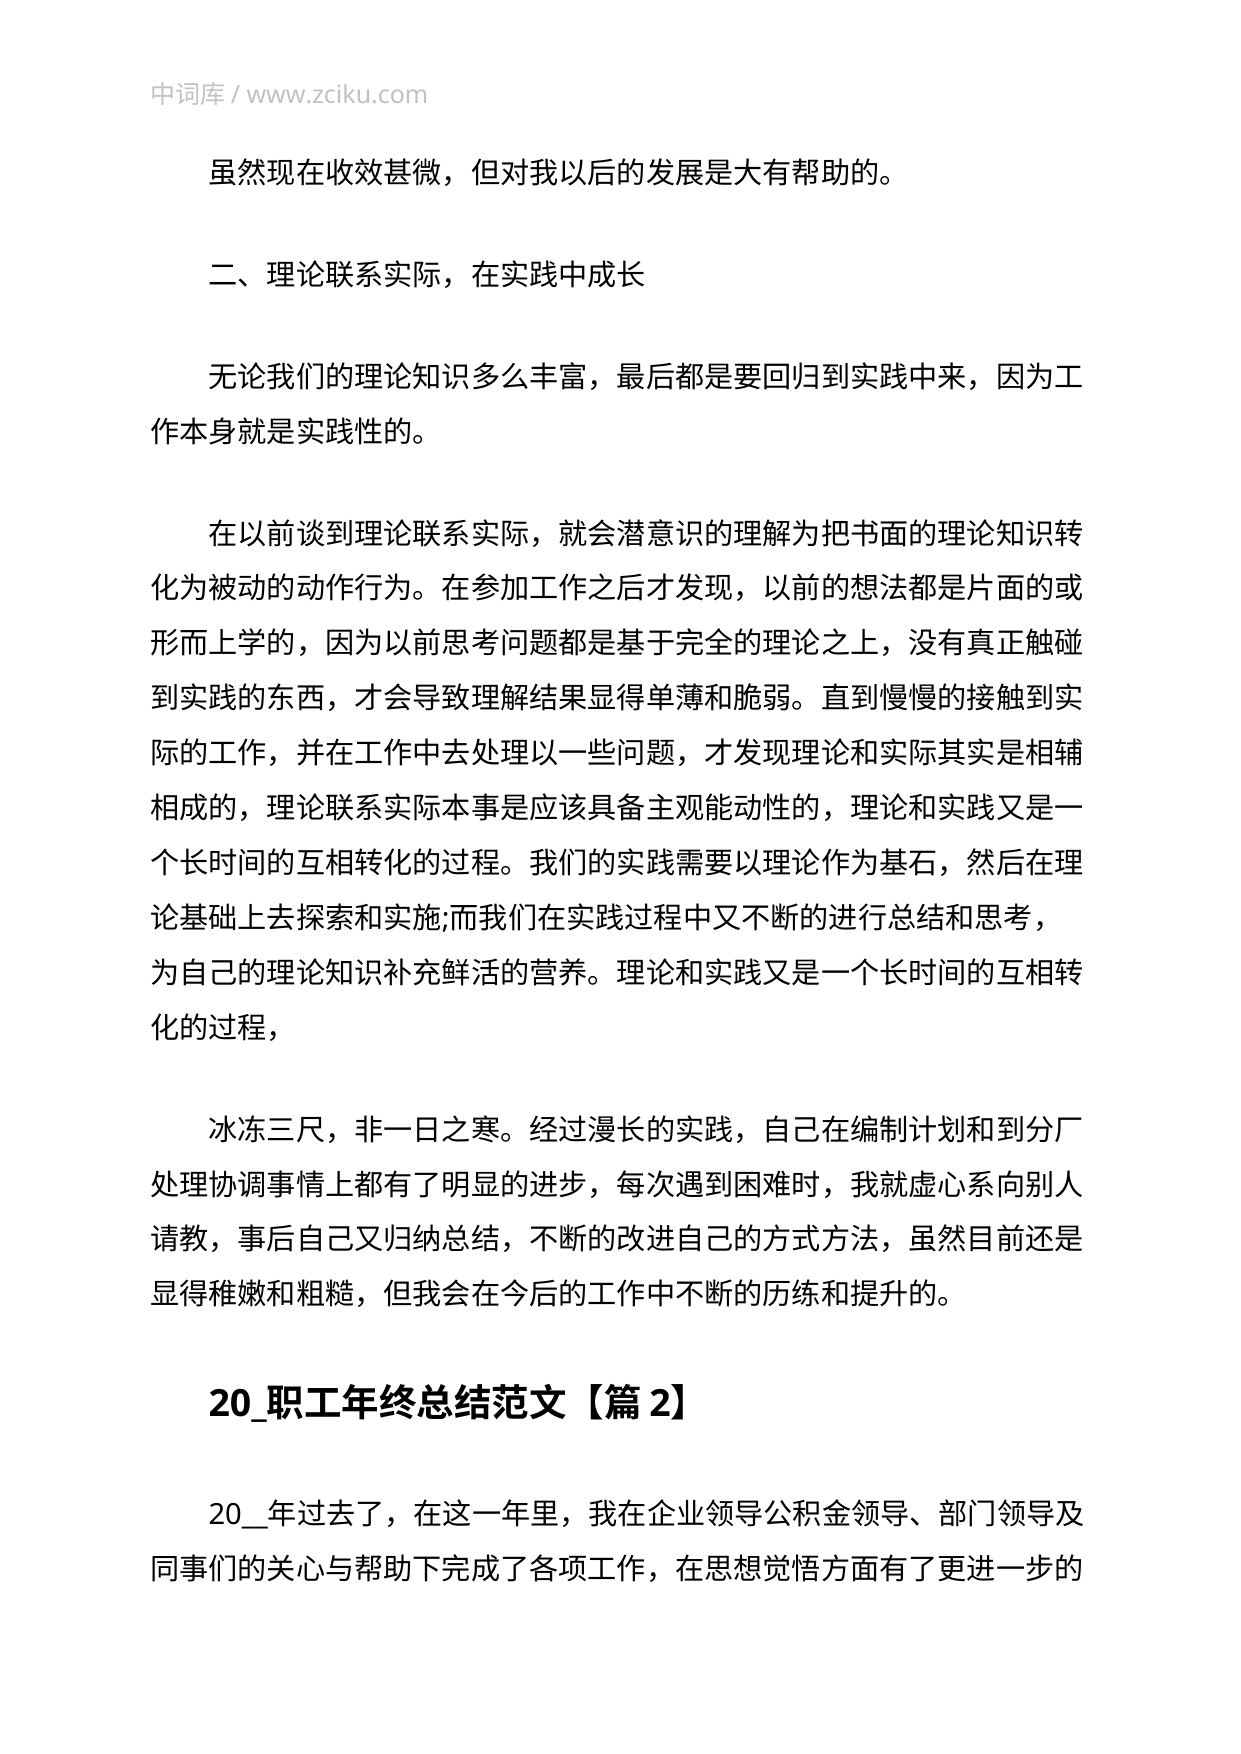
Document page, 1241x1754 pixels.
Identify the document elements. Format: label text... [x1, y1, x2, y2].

text 二、理论联系实际，在实践中成长 [150, 252, 1090, 294]
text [150, 1490, 1090, 1587]
text 冰冻三尺，非一日之寒。经过漫长的实践，自己在编制计划和到分厂处理协调事情上都有了明显的进步，每次遇到困难时，我就虚心系向别人请教，事后自己又归纳总结，不断的改进自己的方式方法，虽然目前还是显得稚嫩和粗糙，但我会在今后的工作中不断的历练和提升的。 [150, 1106, 1090, 1313]
text 无论我们的理论知识多么丰富，最后都是要回归到实践中来，因为工作本身就是实践性的。 [150, 353, 1090, 451]
text 在以前谈到理论联系实际，就会潜意识的理解为把书面的理论知识转化为被动的动作行为。在参加工作之后才发现，以前的想法都是片面的或形而上学的，因为以前思考问题都是基于完全的理论之上，没有真正触碰到实践的东西，才会导致理解结果显得单薄和脆弱。直到慢慢的接触到实际的工作，并在工作中去处理以一些问题，才发现理论和实际其实是相辅相成的，理论联系实际本事是应该具备主观能动性的，理论和实践又是一个长时间的互相转化的过程。我们的实践需要以理论作为基石，然后在理论基础上去探索和实施;而我们在实践过程中又不断的进行总结和思考，为自己的理论知识补充鲜活的营养。理论和实践又是一个长时间的互相转化的过程， [150, 510, 1090, 1047]
text 虽然现在收效甚微，但对我以后的发展是大有帮助的。 [150, 150, 1090, 192]
text 20_职工年终总结范文【篇2】 [150, 1373, 1090, 1427]
